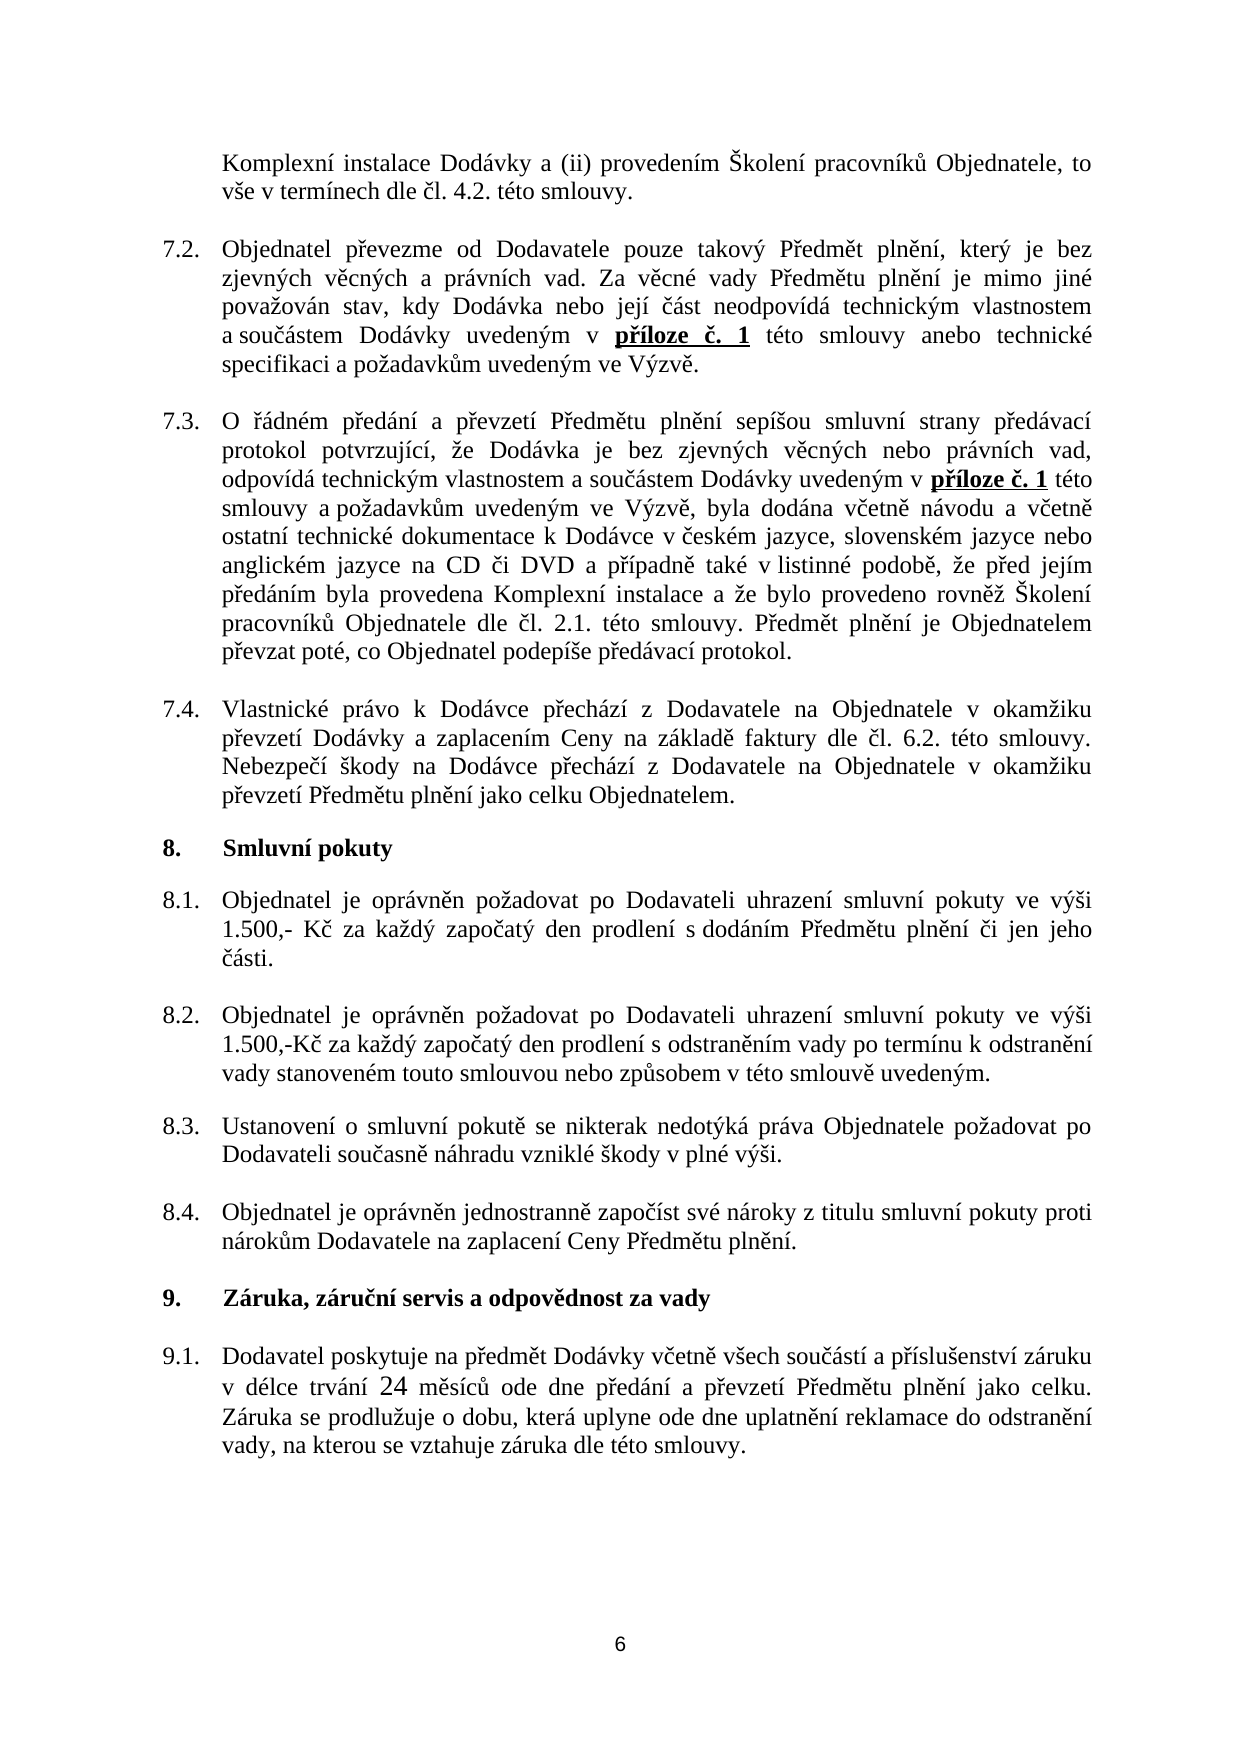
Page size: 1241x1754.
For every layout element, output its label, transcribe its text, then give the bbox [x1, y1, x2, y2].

list O řádném předání a převzetí Předmětu plnění sepíšou smluvní strany předávací protokol potvrzující, že Dodávka je bez zjevných věcných nebo právních vad, odpovídá technickým vlastnostem a součástem Dodávky uvedeným v příloze č. 1 této smlouvy a požadavkům uvedeným ve Výzvě, byla dodána včetně návodu a včetně ostatní technické dokumentace k Dodávce v českém jazyce, slovenském jazyce nebo anglickém jazyce na CD či DVD a případně také v listinné podobě, že před jejím předáním byla provedena Komplexní instalace a že bylo provedeno rovněž Školení pracovníků Objednatele dle čl. 2.1. této smlouvy. Předmět plnění je Objednatelem převzat poté, co Objednatel podepíše předávací protokol. [162, 406, 1093, 665]
list Záruka, záruční servis a odpovědnost za vady [162, 1283, 1093, 1312]
list Objednatel převezme od Dodavatele pouze takový Předmět plnění, který je bez zjevných věcných a právních vad. Za věcné vady Předmětu plnění je mimo jiné považován stav, kdy Dodávka nebo její část neodpovídá technickým vlastnostem a součástem Dodávky uvedeným v příloze č. 1 této smlouvy anebo technické specifikaci a požadavkům uvedeným ve Výzvě. [162, 234, 1093, 378]
list Objednatel je oprávněn jednostranně započíst své nároky z titulu smluvní pokuty proti nárokům Dodavatele na zaplacení Ceny Předmětu plnění. [162, 1197, 1093, 1254]
list Dodavatel poskytuje na předmět Dodávky včetně všech součástí a příslušenství záruku v délce trvání 24 měsíců ode dne předání a převzetí Předmětu plnění jako celku. Záruka se prodlužuje o dobu, která uplyne ode dne uplatnění reklamace do odstranění vady, na kterou se vztahuje záruka dle této smlouvy. [162, 1341, 1093, 1459]
list Objednatel je oprávněn požadovat po Dodavateli uhrazení smluvní pokuty ve výši 1.500,- Kč za každý započatý den prodlení s dodáním Předmětu plnění či jen jeho části. [162, 886, 1093, 972]
list Vlastnické právo k Dodávce přechází z Dodavatele na Objednatele v okamžiku převzetí Dodávky a zaplacením Ceny na základě faktury dle čl. 6.2. této smlouvy. Nebezpečí škody na Dodávce přechází z Dodavatele na Objednatele v okamžiku převzetí Předmětu plnění jako celku Objednatelem. [162, 694, 1093, 809]
list Objednatel je oprávněn požadovat po Dodavateli uhrazení smluvní pokuty ve výši 1.500,-Kč za každý započatý den prodlení s odstraněním vady po termínu k odstranění vady stanoveném touto smlouvou nebo způsobem v této smlouvě uvedeným. [162, 1001, 1093, 1087]
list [162, 148, 1093, 205]
list Ustanovení o smluvní pokutě se nikterak nedotýká práva Objednatele požadovat po Dodavateli současně náhradu vzniklé škody v plné výši. [162, 1111, 1093, 1168]
list Smluvní pokuty [162, 833, 1093, 862]
